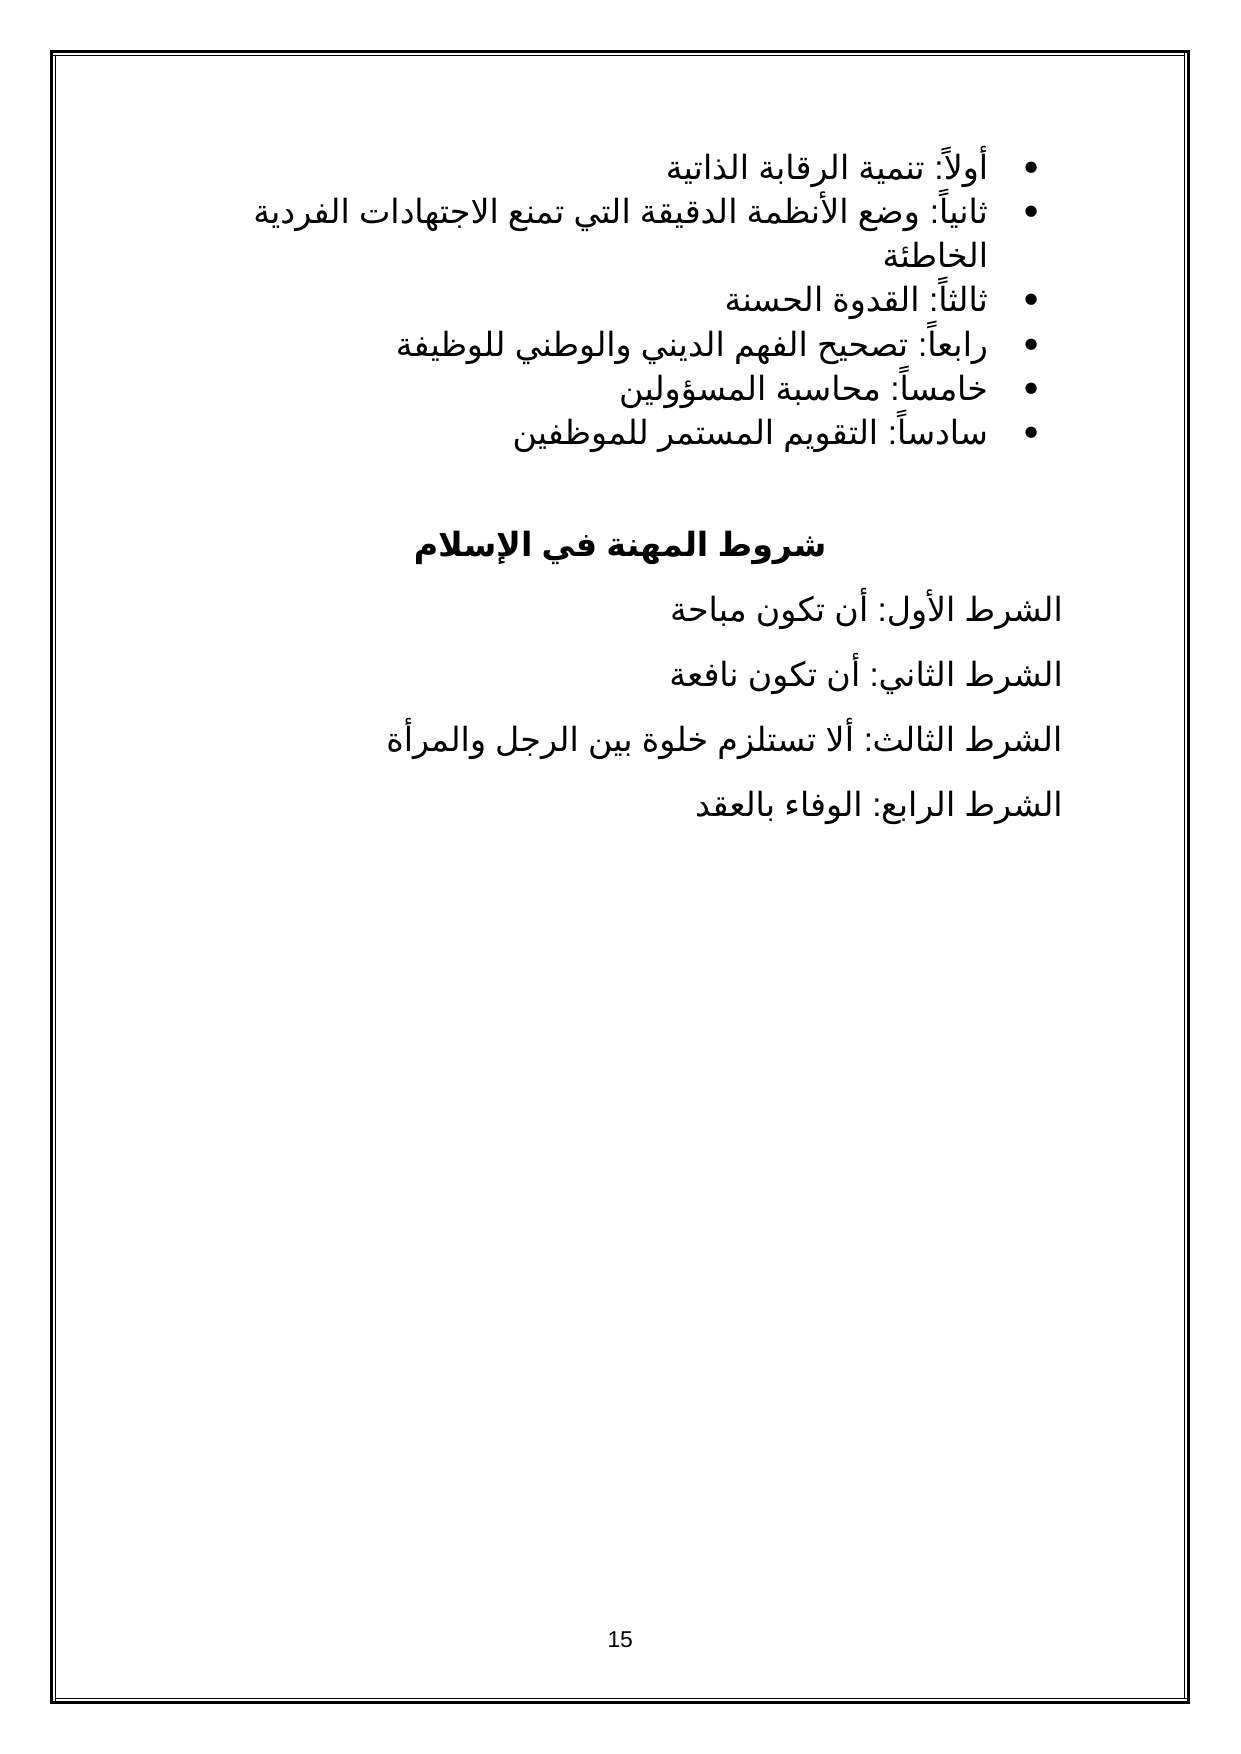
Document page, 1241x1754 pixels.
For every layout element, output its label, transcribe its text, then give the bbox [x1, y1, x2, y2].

list ثانياً: وضع الأنظمة الدقيقة التي تمنع الاجتهادات الفردية الخاطئة [177, 192, 1026, 275]
text شروط المهنة في الإسلام [177, 525, 1063, 563]
list سادساً: التقويم المستمر للموظفين [177, 413, 1026, 452]
list خامساً: محاسبة المسؤولين [177, 369, 1026, 407]
text الشرط الرابع: الوفاء بالعقد [177, 785, 1063, 823]
list ثالثاً: القدوة الحسنة [177, 280, 1026, 319]
text الشرط الثاني: أن تكون نافعة [177, 655, 1063, 693]
text الشرط الثالث: ألا تستلزم خلوة بين الرجل والمرأة [177, 720, 1063, 758]
list أولاً: تنمية الرقابة الذاتية [177, 148, 1026, 186]
text الشرط الأول: أن تكون مباحة [177, 590, 1063, 628]
list رابعاً: تصحيح الفهم الديني والوطني للوظيفة [177, 325, 1026, 363]
